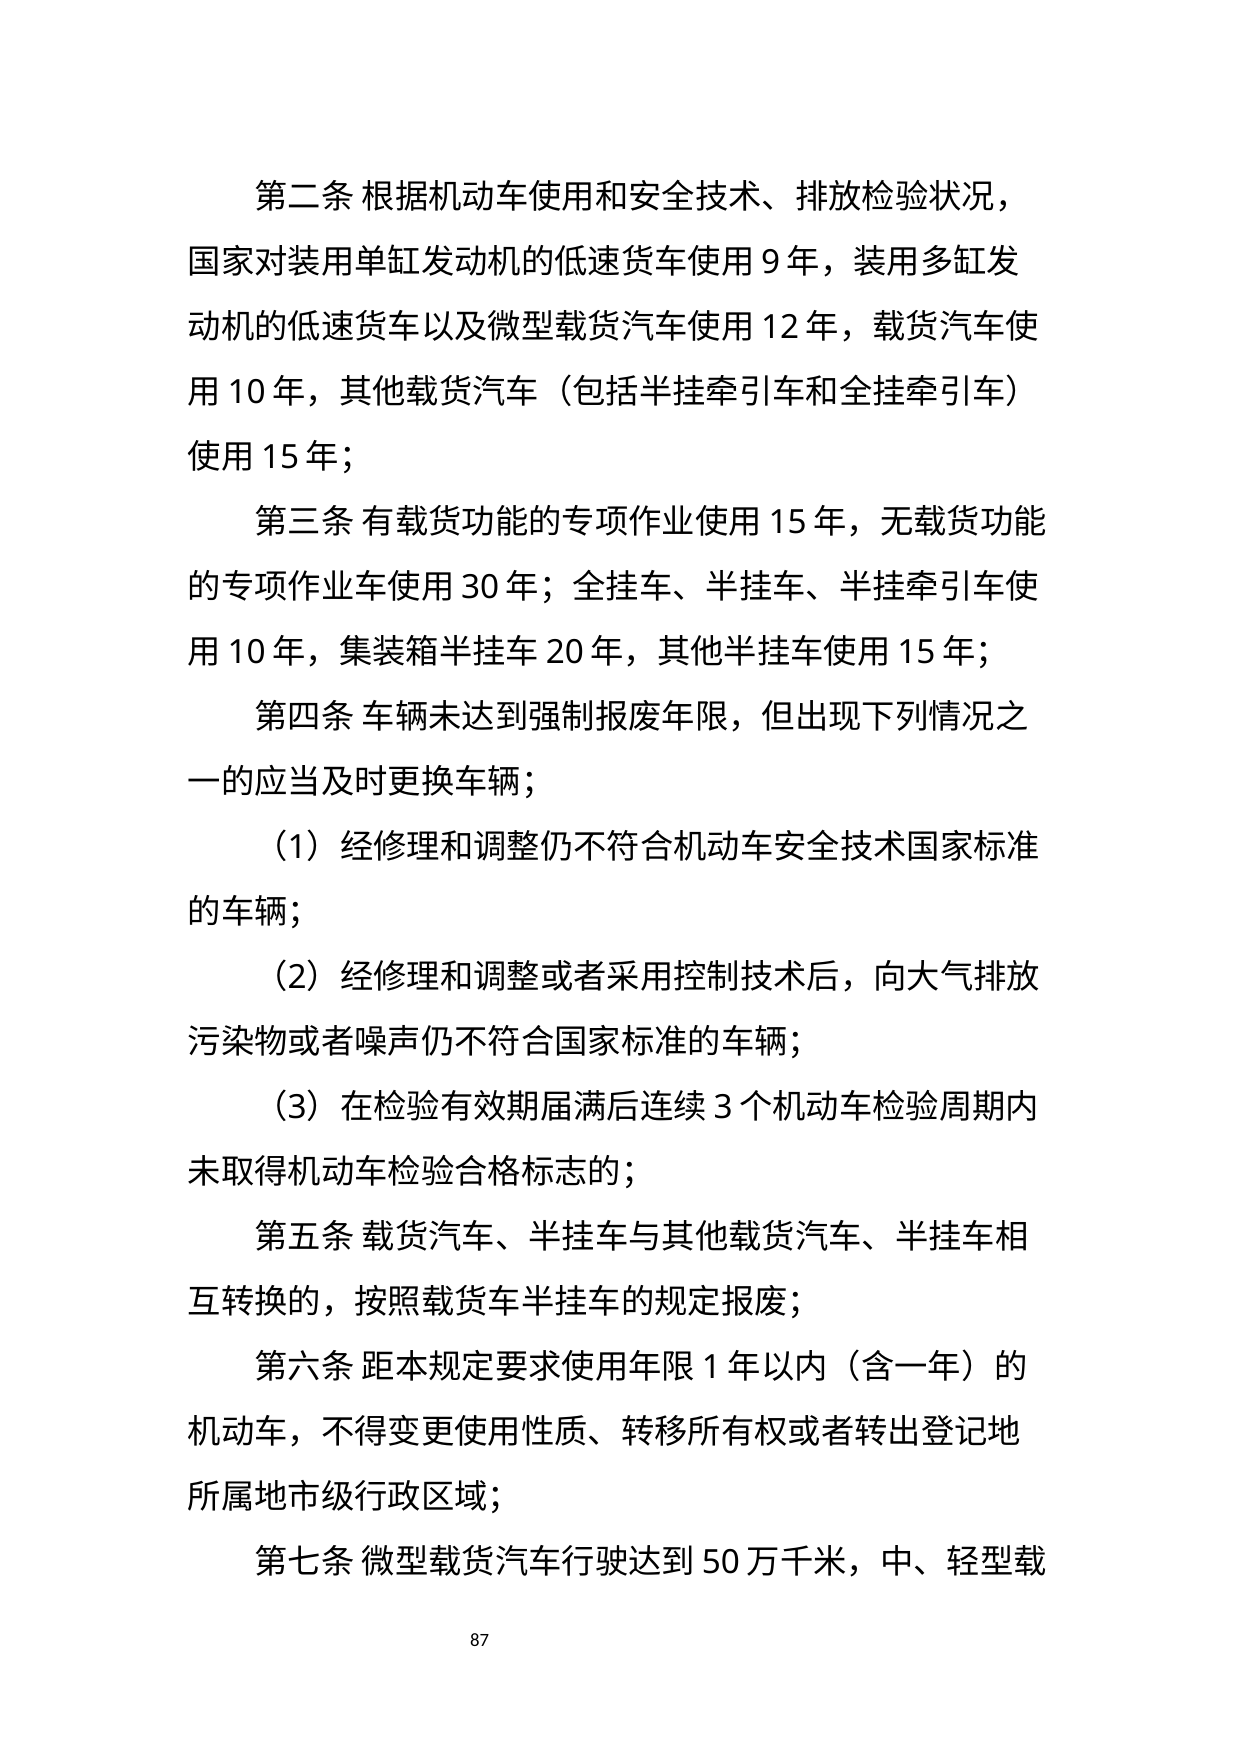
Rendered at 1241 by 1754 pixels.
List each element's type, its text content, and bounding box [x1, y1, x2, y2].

list （1）经修理和调整仍不符合机动车安全技术国家标准的车辆； [187, 812, 1053, 942]
list 第四条 车辆未达到强制报废年限，但出现下列情况之一的应当及时更换车辆； [187, 682, 1053, 812]
list 第六条 距本规定要求使用年限1年以内（含一年）的机动车，不得变更使用性质、转移所有权或者转出登记地所属地市级行政区域； [187, 1332, 1053, 1527]
list （3）在检验有效期届满后连续3个机动车检验周期内未取得机动车检验合格标志的； [187, 1072, 1053, 1202]
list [187, 1527, 1053, 1592]
list （2）经修理和调整或者采用控制技术后，向大气排放污染物或者噪声仍不符合国家标准的车辆； [187, 942, 1053, 1072]
list 第二条 根据机动车使用和安全技术、排放检验状况，国家对装用单缸发动机的低速货车使用9年，装用多缸发动机的低速货车以及微型载货汽车使用12年，载货汽车使用10年，其他载货汽车（包括半挂牵引车和全挂牵引车）使用15年； [187, 162, 1053, 487]
list 第五条 载货汽车、半挂车与其他载货汽车、半挂车相互转换的，按照载货车半挂车的规定报废； [187, 1202, 1053, 1332]
list 第三条 有载货功能的专项作业使用15年，无载货功能的专项作业车使用30年；全挂车、半挂车、半挂牵引车使用10年，集装箱半挂车20年，其他半挂车使用15年； [187, 487, 1053, 682]
